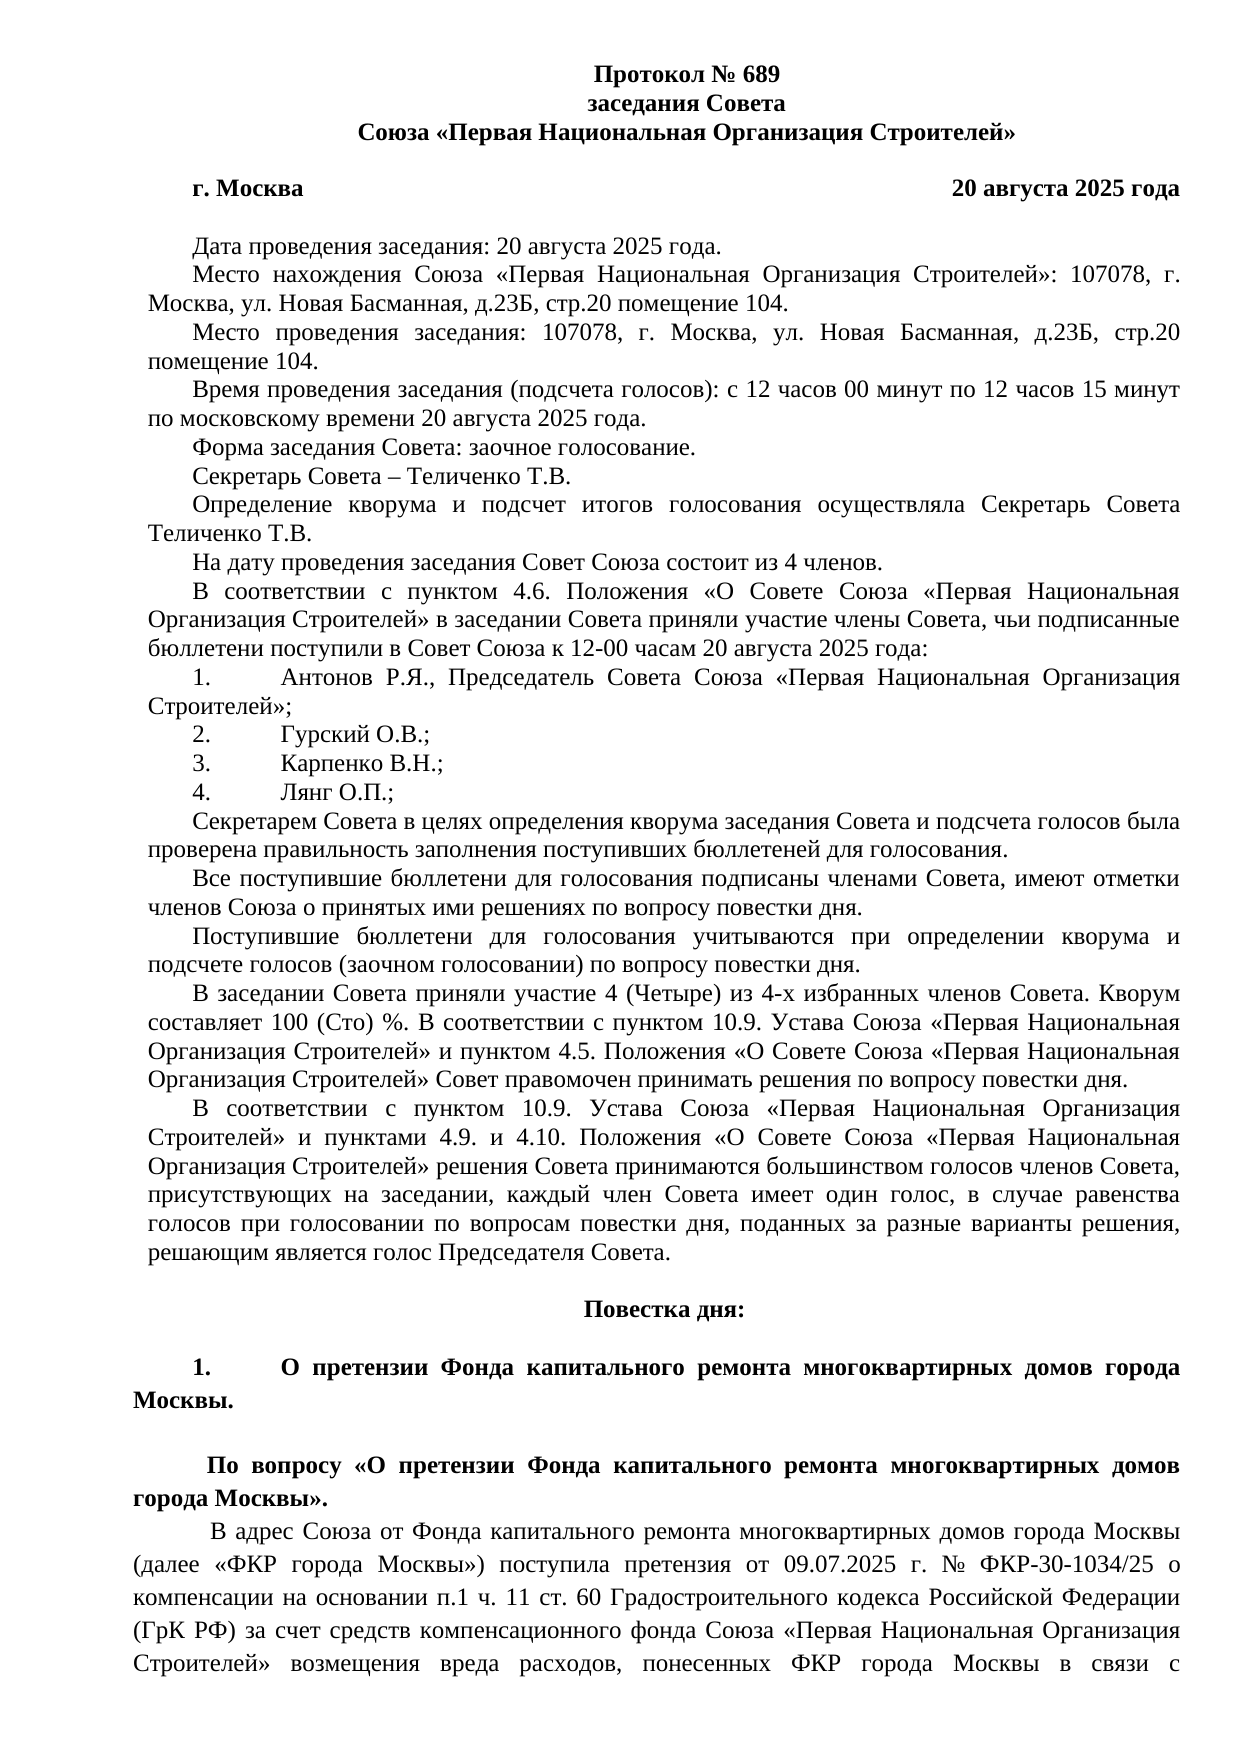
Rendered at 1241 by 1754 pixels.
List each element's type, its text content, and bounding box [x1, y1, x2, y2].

text По вопросу «О претензии Фонда капитального ремонта многоквартирных домов города Москвы». [133, 1450, 1181, 1512]
text Все поступившие бюллетени для голосования подписаны членами Совета, имеют отметки членов Союза о принятых ими решениях по вопросу повестки дня. [148, 863, 1181, 921]
text 4. Лянг О.П.; [148, 777, 1181, 806]
text В соответствии с пунктом 10.9. Устава Союза «Первая Национальная Организация Строителей» и пунктами 4.9. и 4.10. Положения «О Совете Союза «Первая Национальная Организация Строителей» решения Совета принимаются большинством голосов членов Совета, присутствующих на заседании, каждый член Совета имеет один голос, в случае равенства голосов при голосовании по вопросам повестки дня, поданных за разные варианты решения, решающим является голос Председателя Совета. [148, 1093, 1181, 1266]
text Место проведения заседания: 107078, г. Москва, ул. Новая Басманная, д.23Б, стр.20 помещение 104. [148, 317, 1181, 374]
text Время проведения заседания (подсчета голосов): с 12 часов 00 минут по 12 часов 15 минут по московскому времени 20 августа 2025 года. [148, 374, 1181, 432]
text Протокол № 689 [148, 59, 1181, 88]
text г. Москва 20 августа 2025 года [148, 173, 1181, 202]
text Форма заседания Совета: заочное голосование. [148, 432, 1181, 461]
text 2. Гурский О.В.; [148, 719, 1181, 748]
text 1. Антонов Р.Я., Председатель Совета Союза «Первая Национальная Организация Строителей»; [148, 662, 1181, 719]
text Секретарем Совета в целях определения кворума заседания Совета и подсчета голосов была проверена правильность заполнения поступивших бюллетеней для голосования. [148, 806, 1181, 863]
text На дату проведения заседания Совет Союза состоит из 4 членов. [148, 547, 1181, 576]
text Дата проведения заседания: 20 августа 2025 года. [148, 231, 1181, 259]
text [133, 1516, 1181, 1677]
text Секретарь Совета – Теличенко Т.В. [148, 461, 1181, 489]
text В заседании Совета приняли участие 4 (Четыре) из 4-х избранных членов Совета. Кворум составляет 100 (Сто) %. В соответствии с пунктом 10.9. Устава Союза «Первая Национальная Организация Строителей» и пунктом 4.5. Положения «О Совете Союза «Первая Национальная Организация Строителей» Совет правомочен принимать решения по вопросу повестки дня. [148, 978, 1181, 1093]
text заседания Совета [148, 88, 1181, 117]
text Поступившие бюллетени для голосования учитываются при определении кворума и подсчете голосов (заочном голосовании) по вопросу повестки дня. [148, 921, 1181, 978]
text Союза «Первая Национальная Организация Строителей» [148, 117, 1181, 145]
list О претензии Фонда капитального ремонта многоквартирных домов города Москвы. [133, 1352, 1181, 1414]
text Определение кворума и подсчет итогов голосования осуществляла Секретарь Совета Теличенко Т.В. [148, 489, 1181, 547]
text Место нахождения Союза «Первая Национальная Организация Строителей»: 107078, г. Москва, ул. Новая Басманная, д.23Б, стр.20 помещение 104. [148, 259, 1181, 317]
text Повестка дня: [148, 1294, 1181, 1323]
text 3. Карпенко В.Н.; [148, 748, 1181, 777]
text В соответствии с пунктом 4.6. Положения «О Совете Союза «Первая Национальная Организация Строителей» в заседании Совета приняли участие члены Совета, чьи подписанные бюллетени поступили в Совет Союза к 12-00 часам 20 августа 2025 года: [148, 576, 1181, 662]
